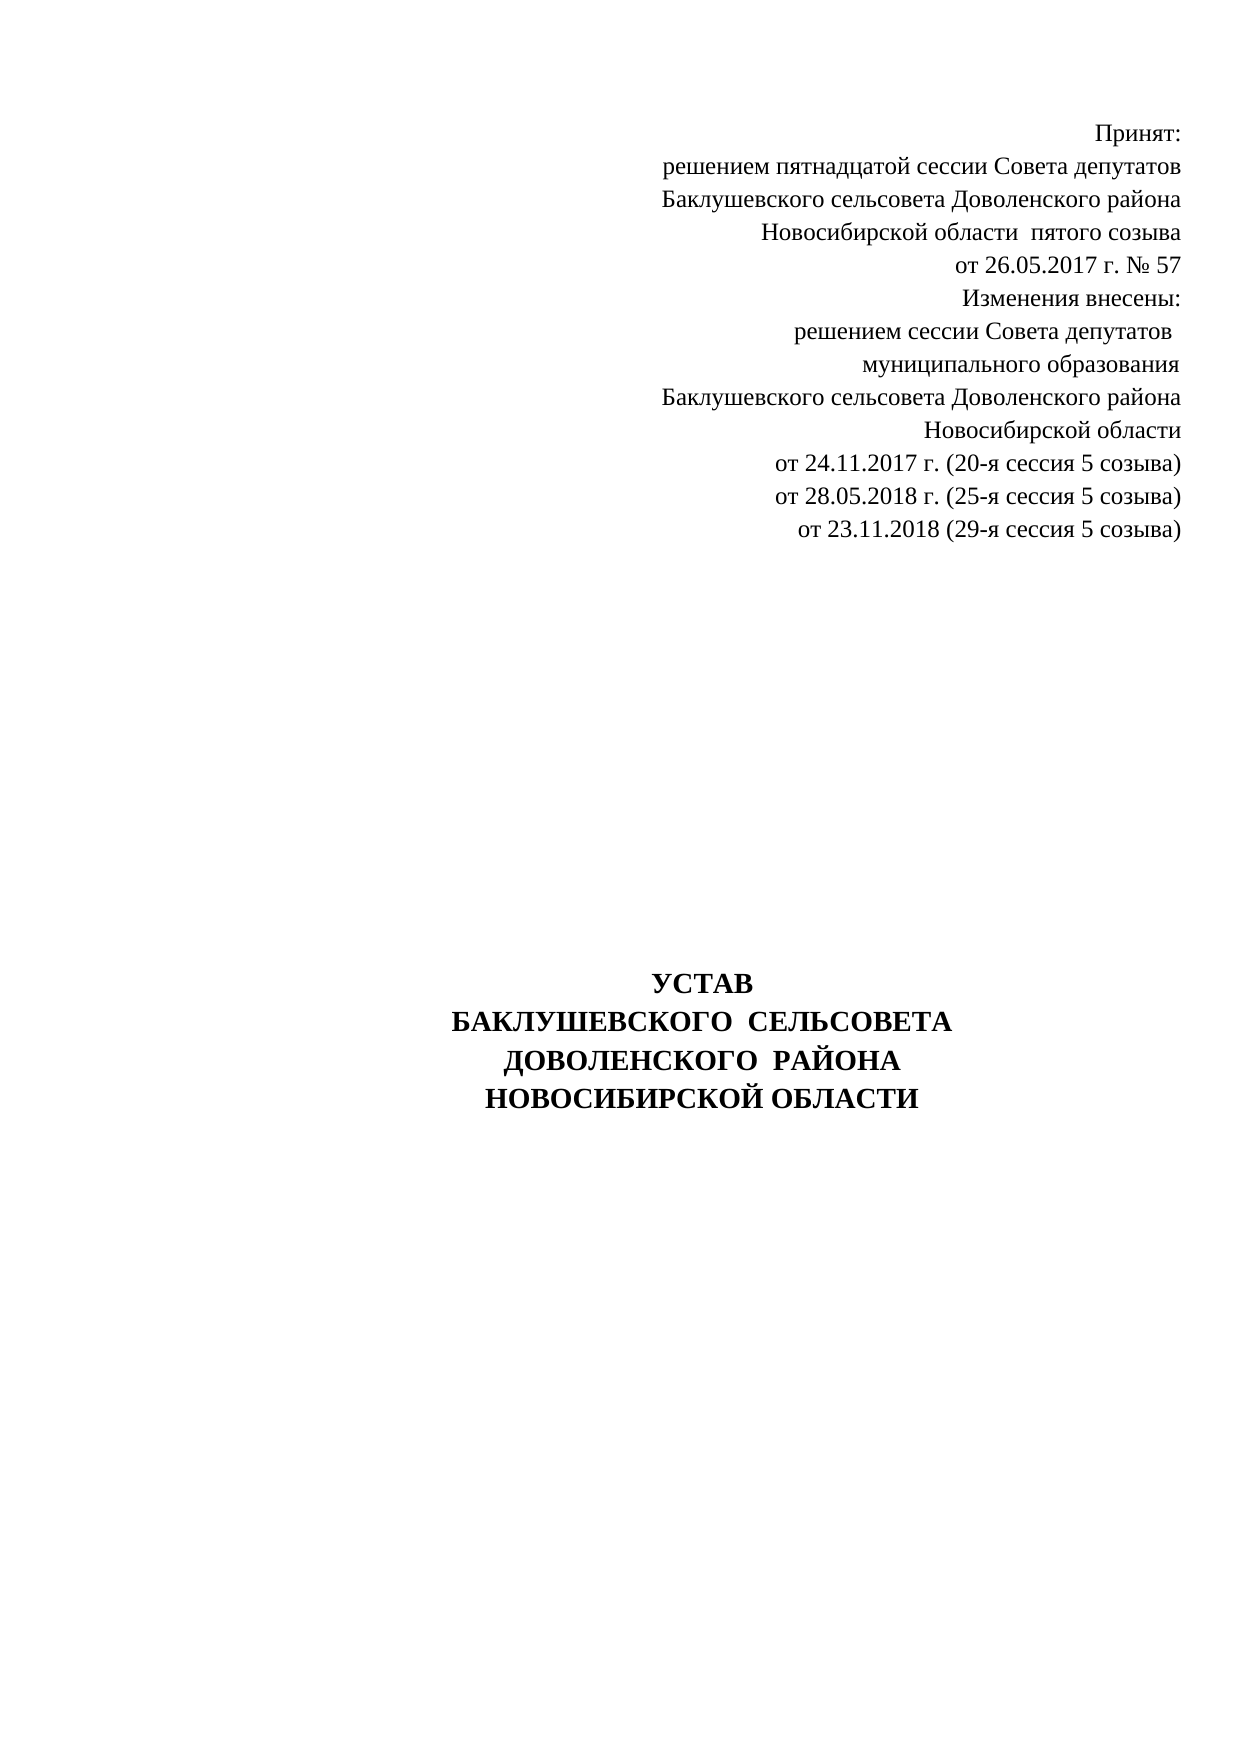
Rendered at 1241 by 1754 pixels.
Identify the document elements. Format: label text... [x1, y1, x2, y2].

text БАКЛУШЕВСКОГО СЕЛЬСОВЕТА [148, 1004, 1181, 1038]
text Изменения внесены: [148, 283, 1181, 312]
text УСТАВ [148, 966, 1181, 999]
text муниципального образования [148, 349, 1181, 378]
text от 28.05.2018 г. (25-я сессия 5 созыва) [148, 481, 1181, 510]
text от 23.11.2018 (29-я сессия 5 созыва) [148, 514, 1181, 543]
text Принят: [148, 118, 1181, 147]
text от 24.11.2017 г. (20-я сессия 5 созыва) [148, 448, 1181, 477]
text решением пятнадцатой сессии Совета депутатов [148, 151, 1181, 180]
text решением сессии Совета депутатов [148, 316, 1181, 345]
text Баклушевского сельсовета Доволенского района [148, 184, 1181, 213]
text ДОВОЛЕНСКОГО РАЙОНА [148, 1043, 1181, 1076]
text Новосибирской области пятого созыва [148, 217, 1181, 246]
text Баклушевского сельсовета Доволенского района [148, 382, 1181, 411]
text Новосибирской области [148, 415, 1181, 444]
text НОВОСИБИРСКОЙ ОБЛАСТИ [148, 1081, 1181, 1115]
text от 26.05.2017 г. № 57 [148, 250, 1181, 279]
